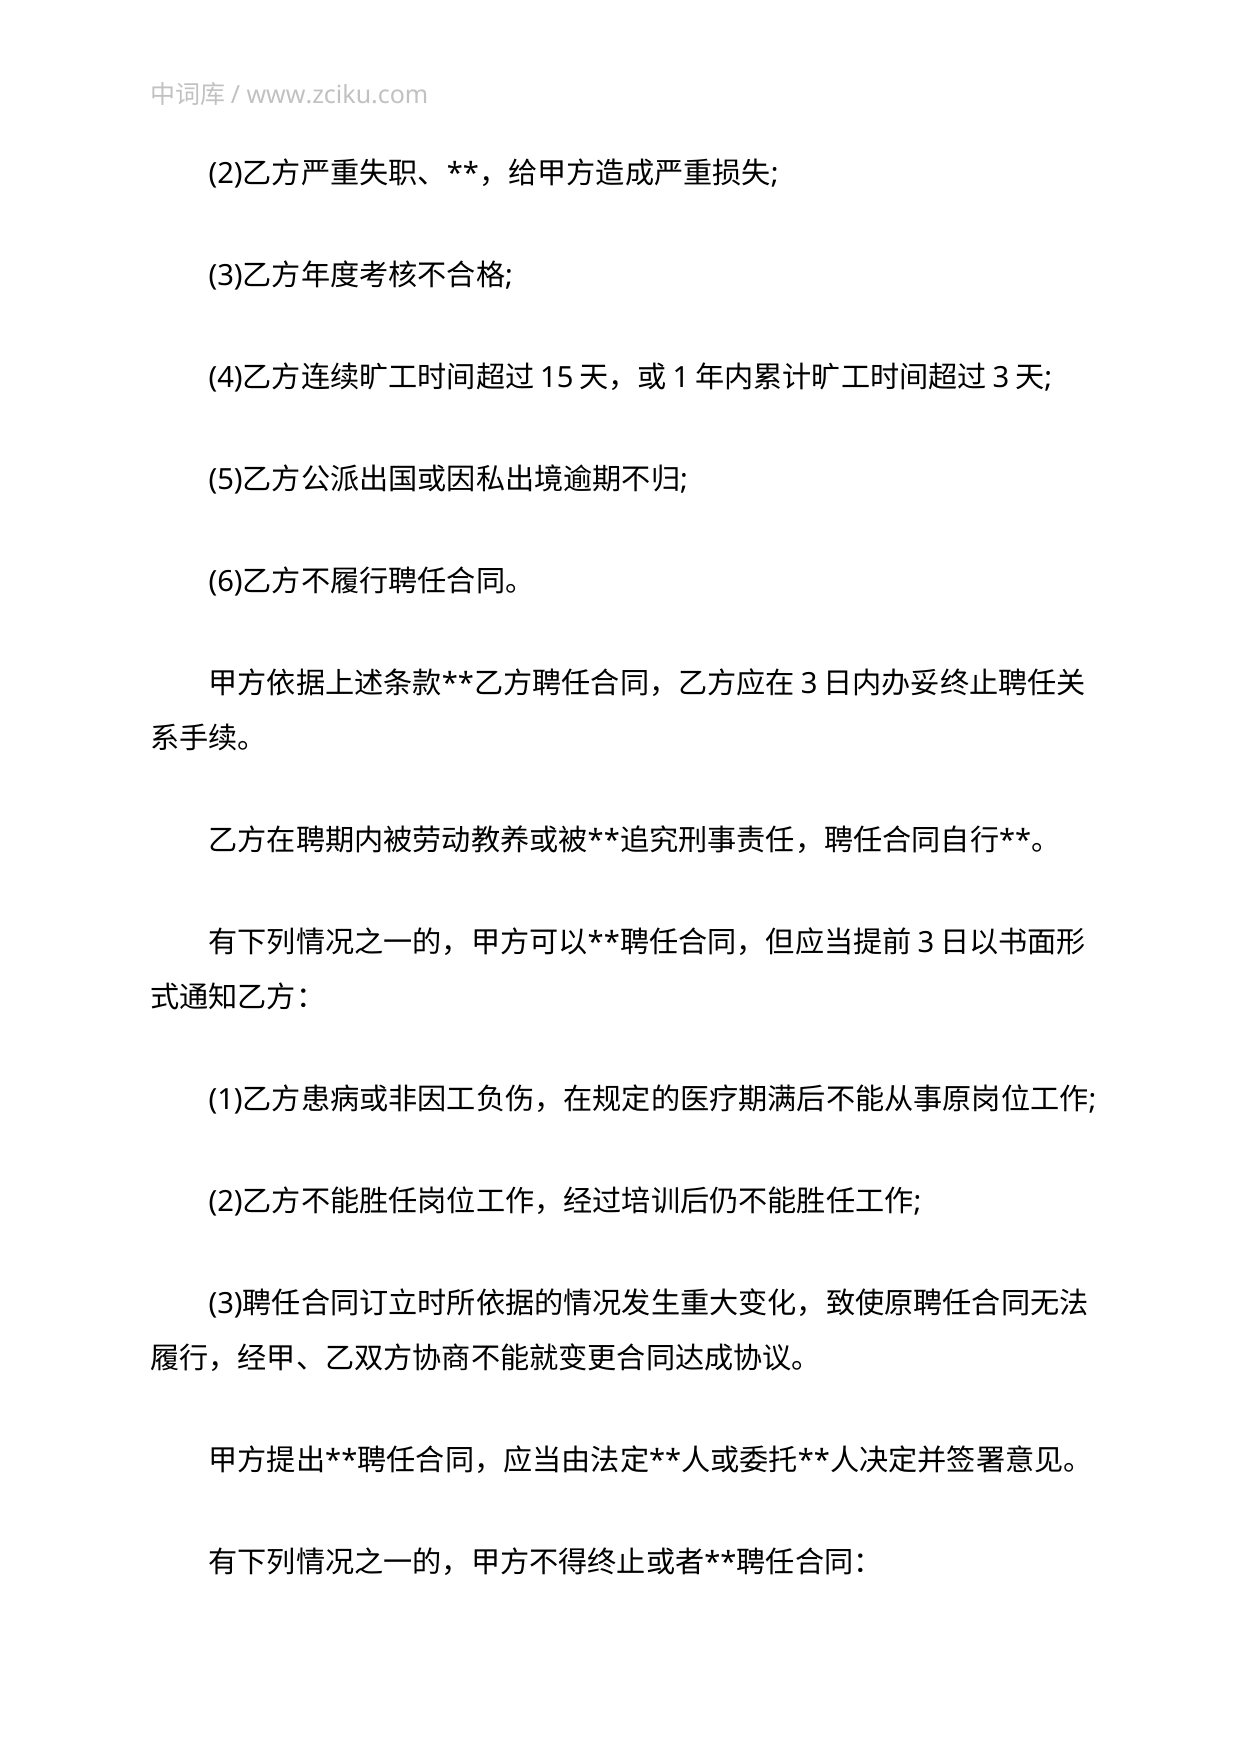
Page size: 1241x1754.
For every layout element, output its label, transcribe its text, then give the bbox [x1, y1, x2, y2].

text (5)乙方公派出国或因私出境逾期不归; [150, 456, 1090, 498]
text (2)乙方不能胜任岗位工作，经过培训后仍不能胜任工作; [150, 1177, 1090, 1220]
text 甲方依据上述条款**乙方聘任合同，乙方应在3日内办妥终止聘任关系手续。 [150, 660, 1090, 757]
text 乙方在聘期内被劳动教养或被**追究刑事责任，聘任合同自行**。 [150, 817, 1090, 859]
text (6)乙方不履行聘任合同。 [150, 558, 1090, 600]
text 有下列情况之一的，甲方不得终止或者**聘任合同： [150, 1538, 1090, 1581]
text (3)乙方年度考核不合格; [150, 252, 1090, 294]
text (3)聘任合同订立时所依据的情况发生重大变化，致使原聘任合同无法履行，经甲、乙双方协商不能就变更合同达成协议。 [150, 1279, 1090, 1377]
text 甲方提出**聘任合同，应当由法定**人或委托**人决定并签署意见。 [150, 1436, 1090, 1478]
text 有下列情况之一的，甲方可以**聘任合同，但应当提前3日以书面形式通知乙方： [150, 919, 1090, 1016]
text (1)乙方患病或非因工负伤，在规定的医疗期满后不能从事原岗位工作; [150, 1075, 1090, 1118]
text (2)乙方严重失职、**，给甲方造成严重损失; [150, 150, 1090, 192]
text (4)乙方连续旷工时间超过15天，或1年内累计旷工时间超过3天; [150, 354, 1090, 396]
